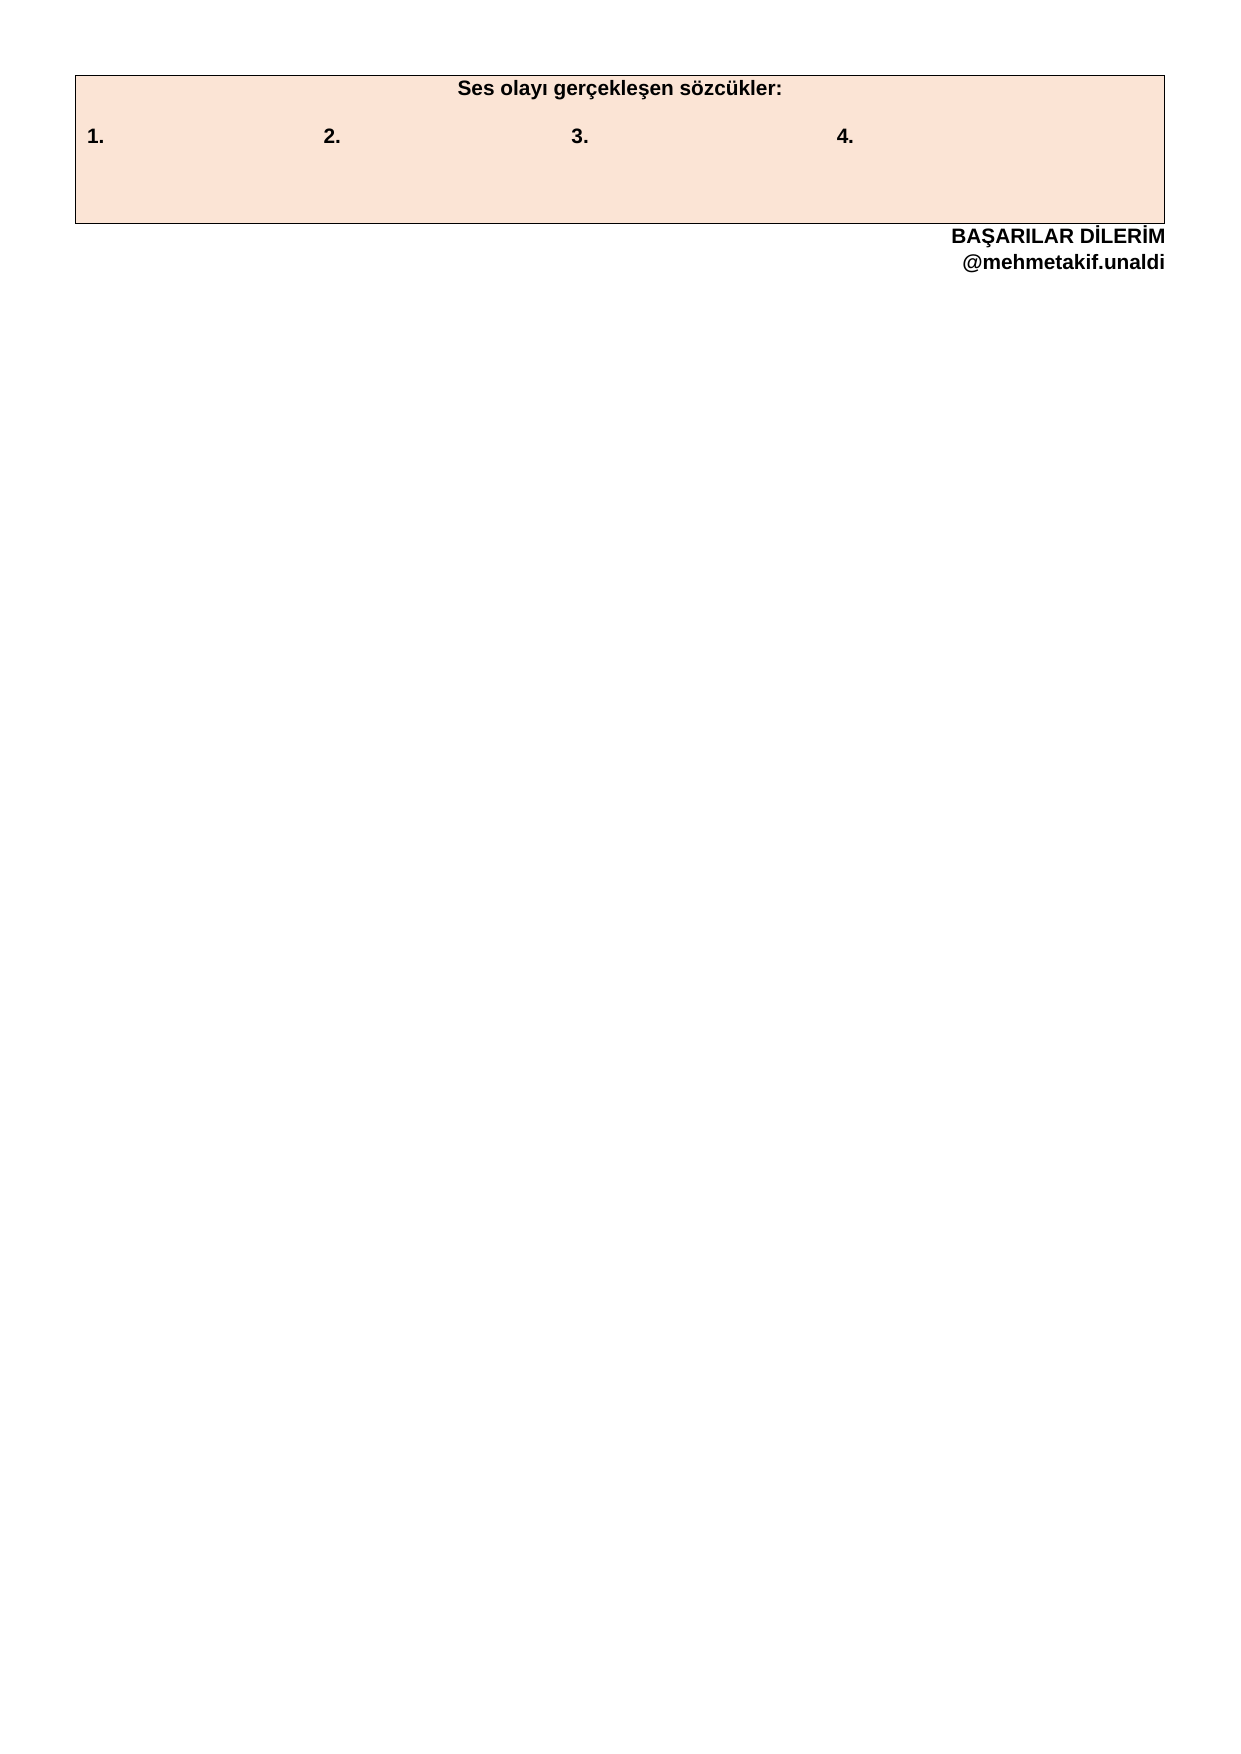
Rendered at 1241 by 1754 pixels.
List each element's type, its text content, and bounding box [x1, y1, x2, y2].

list @mehmetakif.unaldi [150, 250, 1165, 274]
list BAŞARILAR DİLERİM [150, 224, 1165, 248]
table_cell Ses olayı gerçekleşen sözcükler: 1. 2. 3. 4. [76, 76, 1164, 223]
